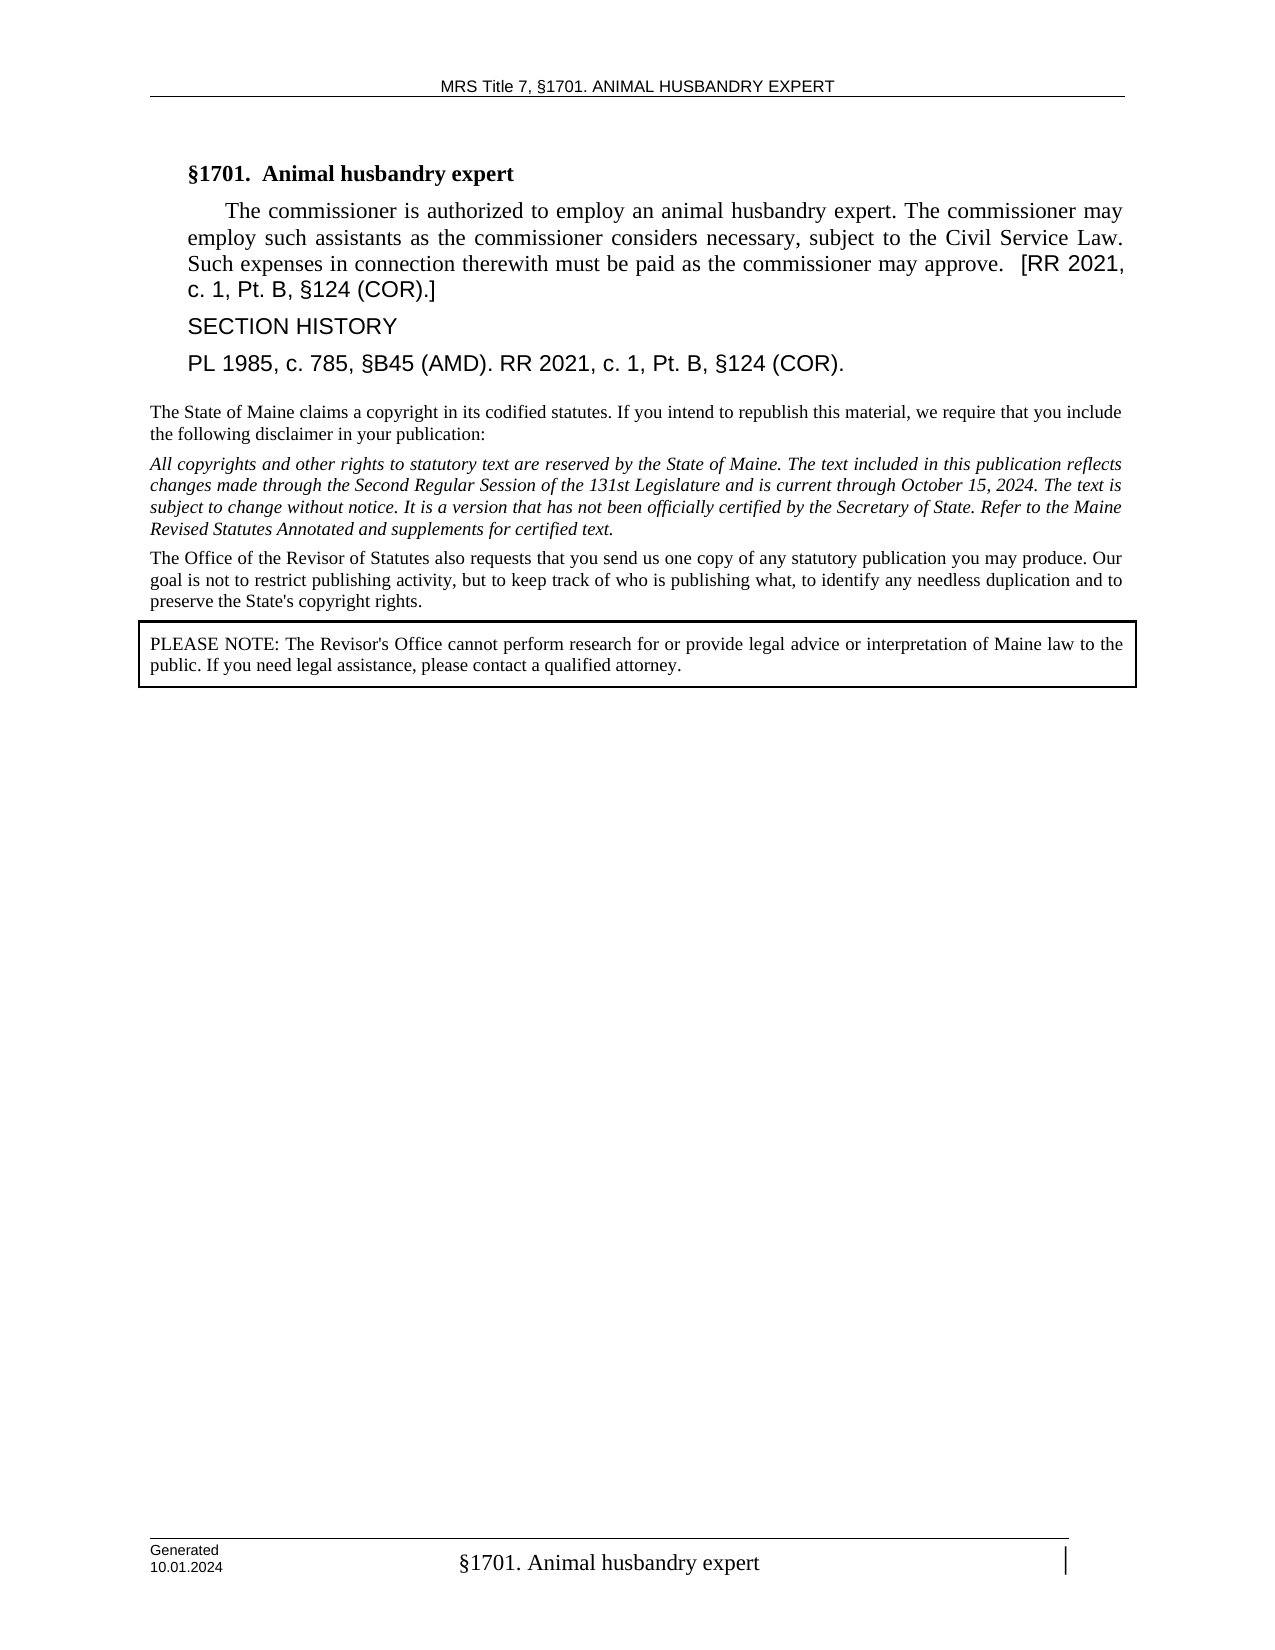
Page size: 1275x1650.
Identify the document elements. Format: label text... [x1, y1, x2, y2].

text SECTION HISTORY [187, 313, 1125, 339]
text PL 1985, c. 785, §B45 (AMD). RR 2021, c. 1, Pt. B, §124 (COR). [187, 350, 1125, 376]
text All copyrights and other rights to statutory text are reserved by the State of Maine. The text included in this publication reflects changes made through the Second Regular Session of the 131st Legislature and is current through October 15, 2024 . The text is subject to change without notice. It is a version that has not been officially certified by the Secretary of State. Refer to the Maine Revised Statutes Annotated and supplements for certified text. [150, 453, 1125, 539]
text The Office of the Revisor of Statutes also requests that you send us one copy of any statutory publication you may produce. Our goal is not to restrict publishing activity, but to keep track of who is publishing what, to identify any needless duplication and to preserve the State's copyright rights. [150, 547, 1125, 612]
text PLEASE NOTE: The Revisor's Office cannot perform research for or provide legal advice or interpretation of Maine law to the public. If you need legal assistance, please contact a qualified attorney. [140, 623, 1135, 686]
text The commissioner is authorized to employ an animal husbandry expert. The commissioner may employ such assistants as the commissioner considers necessary, subject to the Civil Service Law. Such expenses in connection therewith must be paid as the commissioner may approve. [RR 2021, c. 1, Pt. B, §124 (COR).] [187, 197, 1125, 303]
text §1701. Animal husbandry expert [187, 160, 1125, 187]
text The State of Maine claims a copyright in its codified statutes. If you intend to republish this material, we require that you include the following disclaimer in your publication: [150, 401, 1125, 444]
